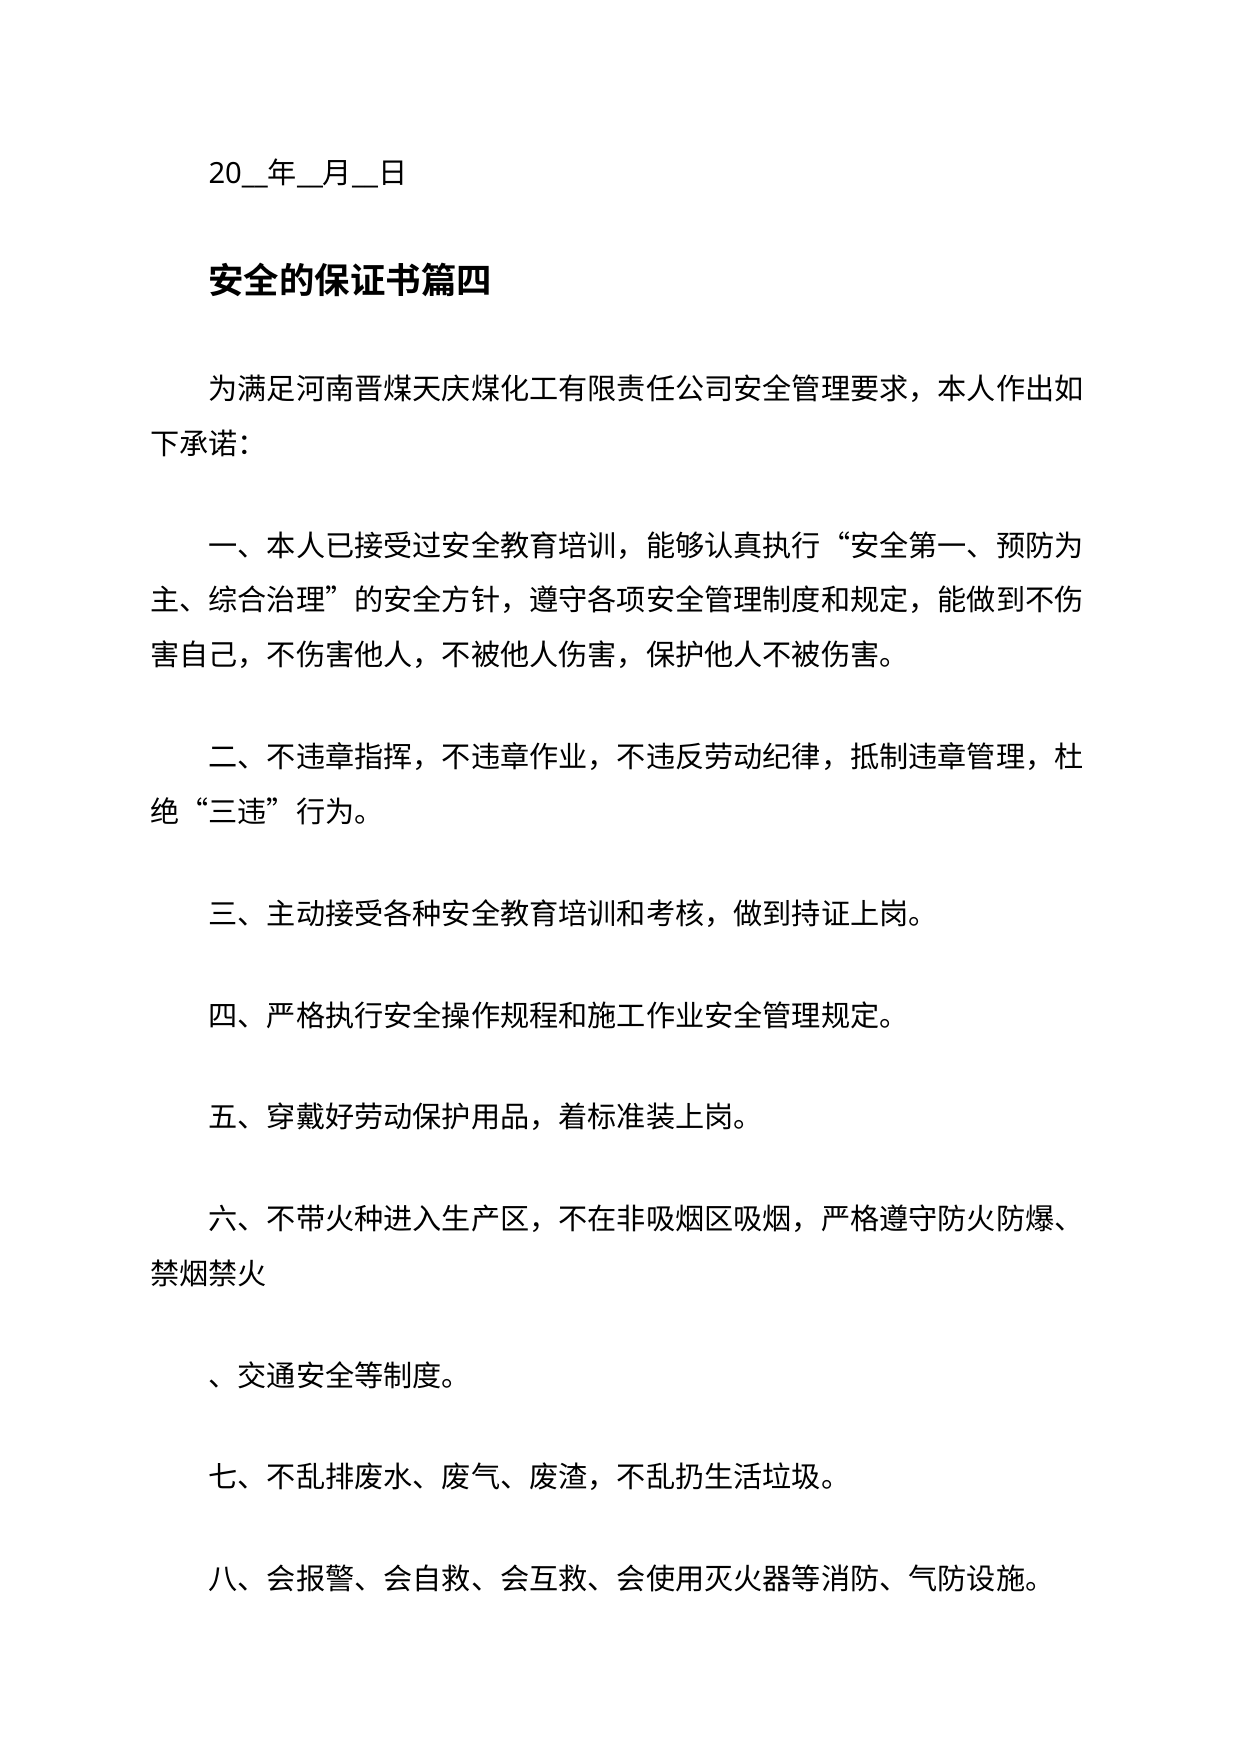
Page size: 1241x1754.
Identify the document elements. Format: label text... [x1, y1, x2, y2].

text 五、穿戴好劳动保护用品，着标准装上岗。 [150, 1094, 1090, 1136]
text 、交通安全等制度。 [150, 1352, 1090, 1394]
text 安全的保证书篇四 [150, 252, 1090, 303]
text 二、不违章指挥，不违章作业，不违反劳动纪律，抵制违章管理，杜绝“三违”行为。 [150, 734, 1090, 831]
text 六、不带火种进入生产区，不在非吸烟区吸烟，严格遵守防火防爆、禁烟禁火 [150, 1196, 1090, 1293]
text 一、本人已接受过安全教育培训，能够认真执行“安全第一、预防为主、综合治理”的安全方针，遵守各项安全管理制度和规定，能做到不伤害自己，不伤害他人，不被他人伤害，保护他人不被伤害。 [150, 522, 1090, 674]
text 为满足河南晋煤天庆煤化工有限责任公司安全管理要求，本人作出如下承诺： [150, 365, 1090, 463]
text 八、会报警、会自救、会互救、会使用灭火器等消防、气防设施。 [150, 1556, 1090, 1598]
text 七、不乱排废水、废气、废渣，不乱扔生活垃圾。 [150, 1454, 1090, 1496]
text 四、严格执行安全操作规程和施工作业安全管理规定。 [150, 992, 1090, 1034]
text 三、主动接受各种安全教育培训和考核，做到持证上岗。 [150, 890, 1090, 933]
text 20__年__月__日 [150, 150, 1090, 192]
